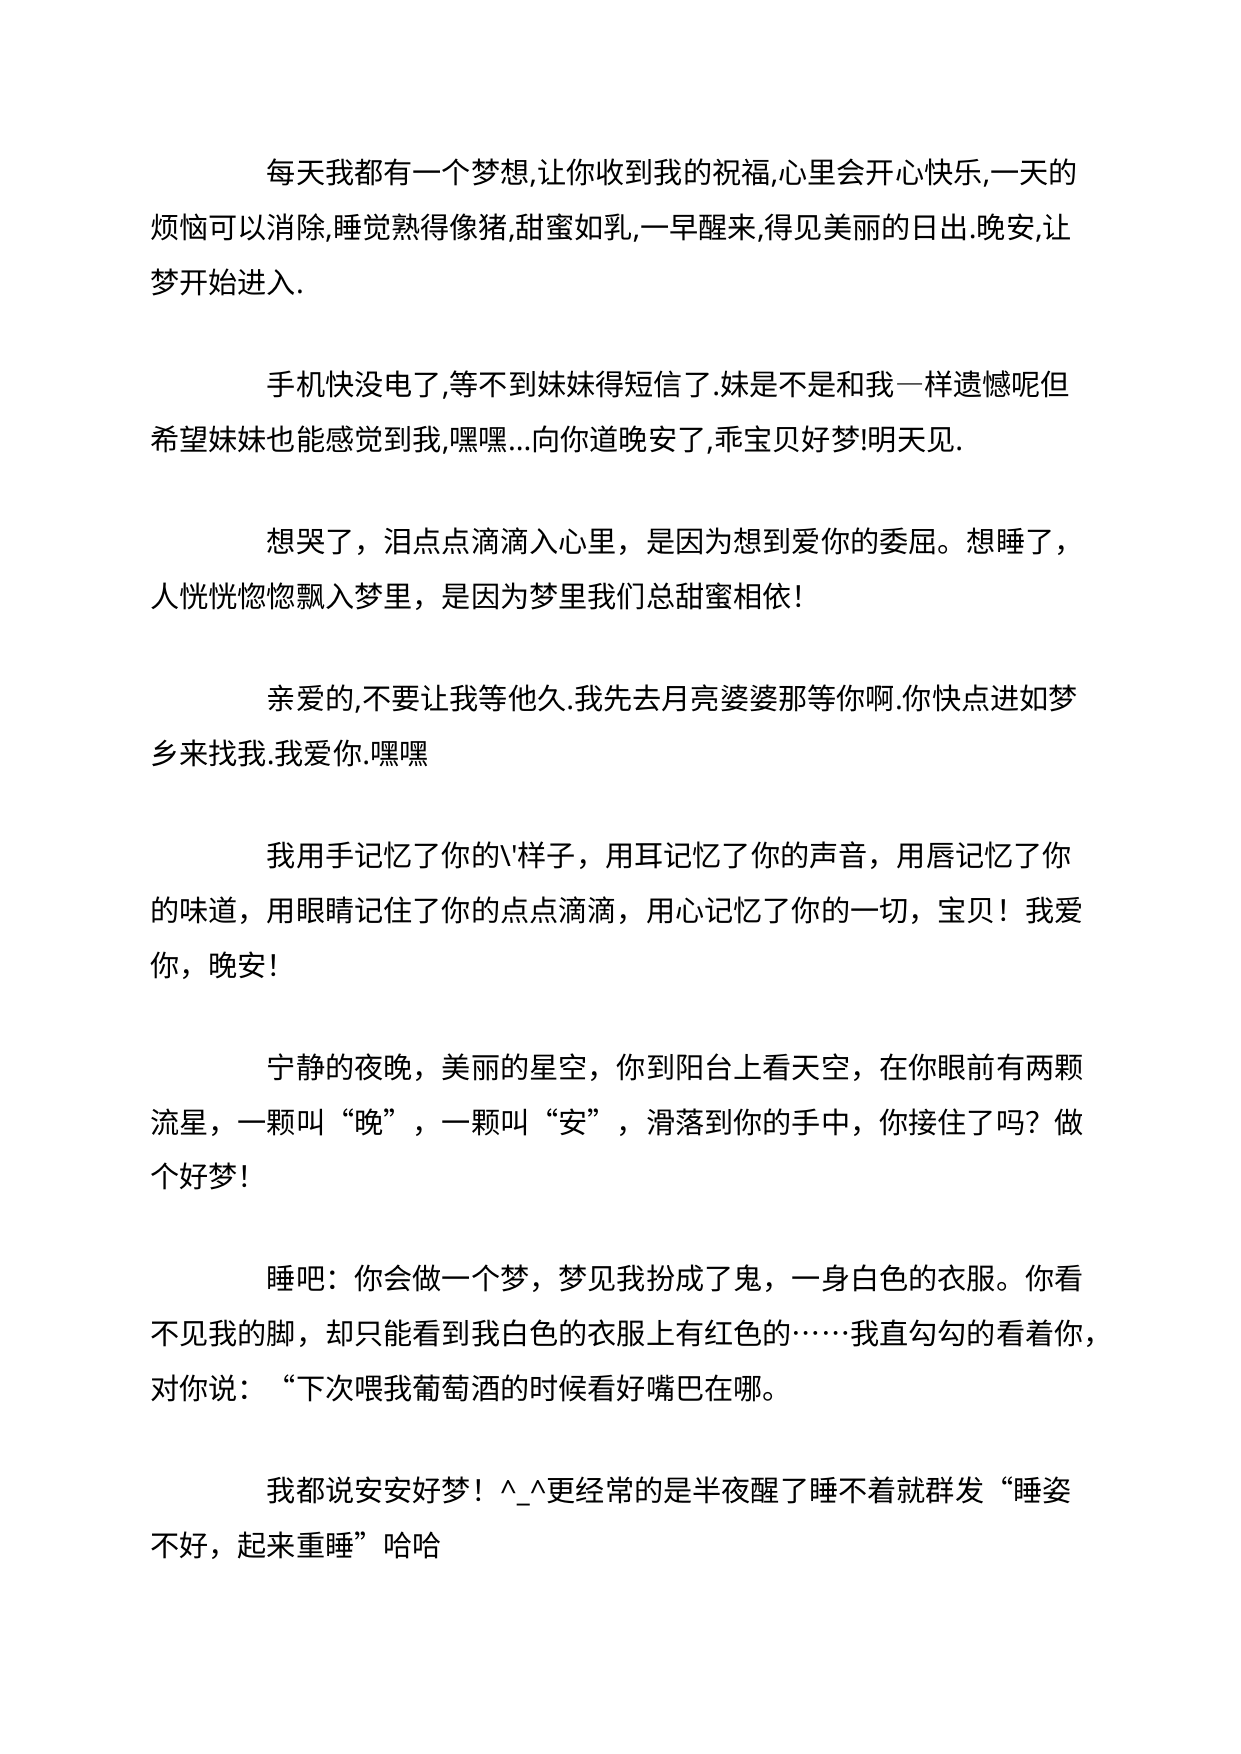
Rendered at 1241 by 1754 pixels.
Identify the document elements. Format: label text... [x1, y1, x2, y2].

text 我都说安安好梦！^_^更经常的是半夜醒了睡不着就群发“睡姿不好，起来重睡”哈哈 [150, 1467, 1090, 1565]
text 想哭了，泪点点滴滴入心里，是因为想到爱你的委屈。想睡了，人恍恍惚惚飘入梦里，是因为梦里我们总甜蜜相依！ [150, 519, 1090, 616]
text 手机快没电了,等不到妹妹得短信了.妹是不是和我—样遗憾呢但希望妹妹也能感觉到我,嘿嘿...向你道晚安了,乖宝贝好梦!明天见. [150, 362, 1090, 459]
text 宁静的夜晚，美丽的星空，你到阳台上看天空，在你眼前有两颗流星，一颗叫“晚”，一颗叫“安”，滑落到你的手中，你接住了吗？做个好梦！ [150, 1044, 1090, 1196]
text 每天我都有一个梦想,让你收到我的祝福,心里会开心快乐,一天的烦恼可以消除,睡觉熟得像猪,甜蜜如乳,一早醒来,得见美丽的日出.晚安,让梦开始进入. [150, 150, 1090, 302]
text 我用手记忆了你的\'样子，用耳记忆了你的声音，用唇记忆了你的味道，用眼睛记住了你的点点滴滴，用心记忆了你的一切，宝贝！我爱你，晚安！ [150, 833, 1090, 985]
text 睡吧：你会做一个梦，梦见我扮成了鬼，一身白色的衣服。你看不见我的脚，却只能看到我白色的衣服上有红色的……我直勾勾的看着你，对你说：“下次喂我葡萄酒的时候看好嘴巴在哪。 [150, 1256, 1090, 1408]
text 亲爱的,不要让我等他久.我先去月亮婆婆那等你啊.你快点进如梦乡来找我.我爱你.嘿嘿 [150, 676, 1090, 773]
